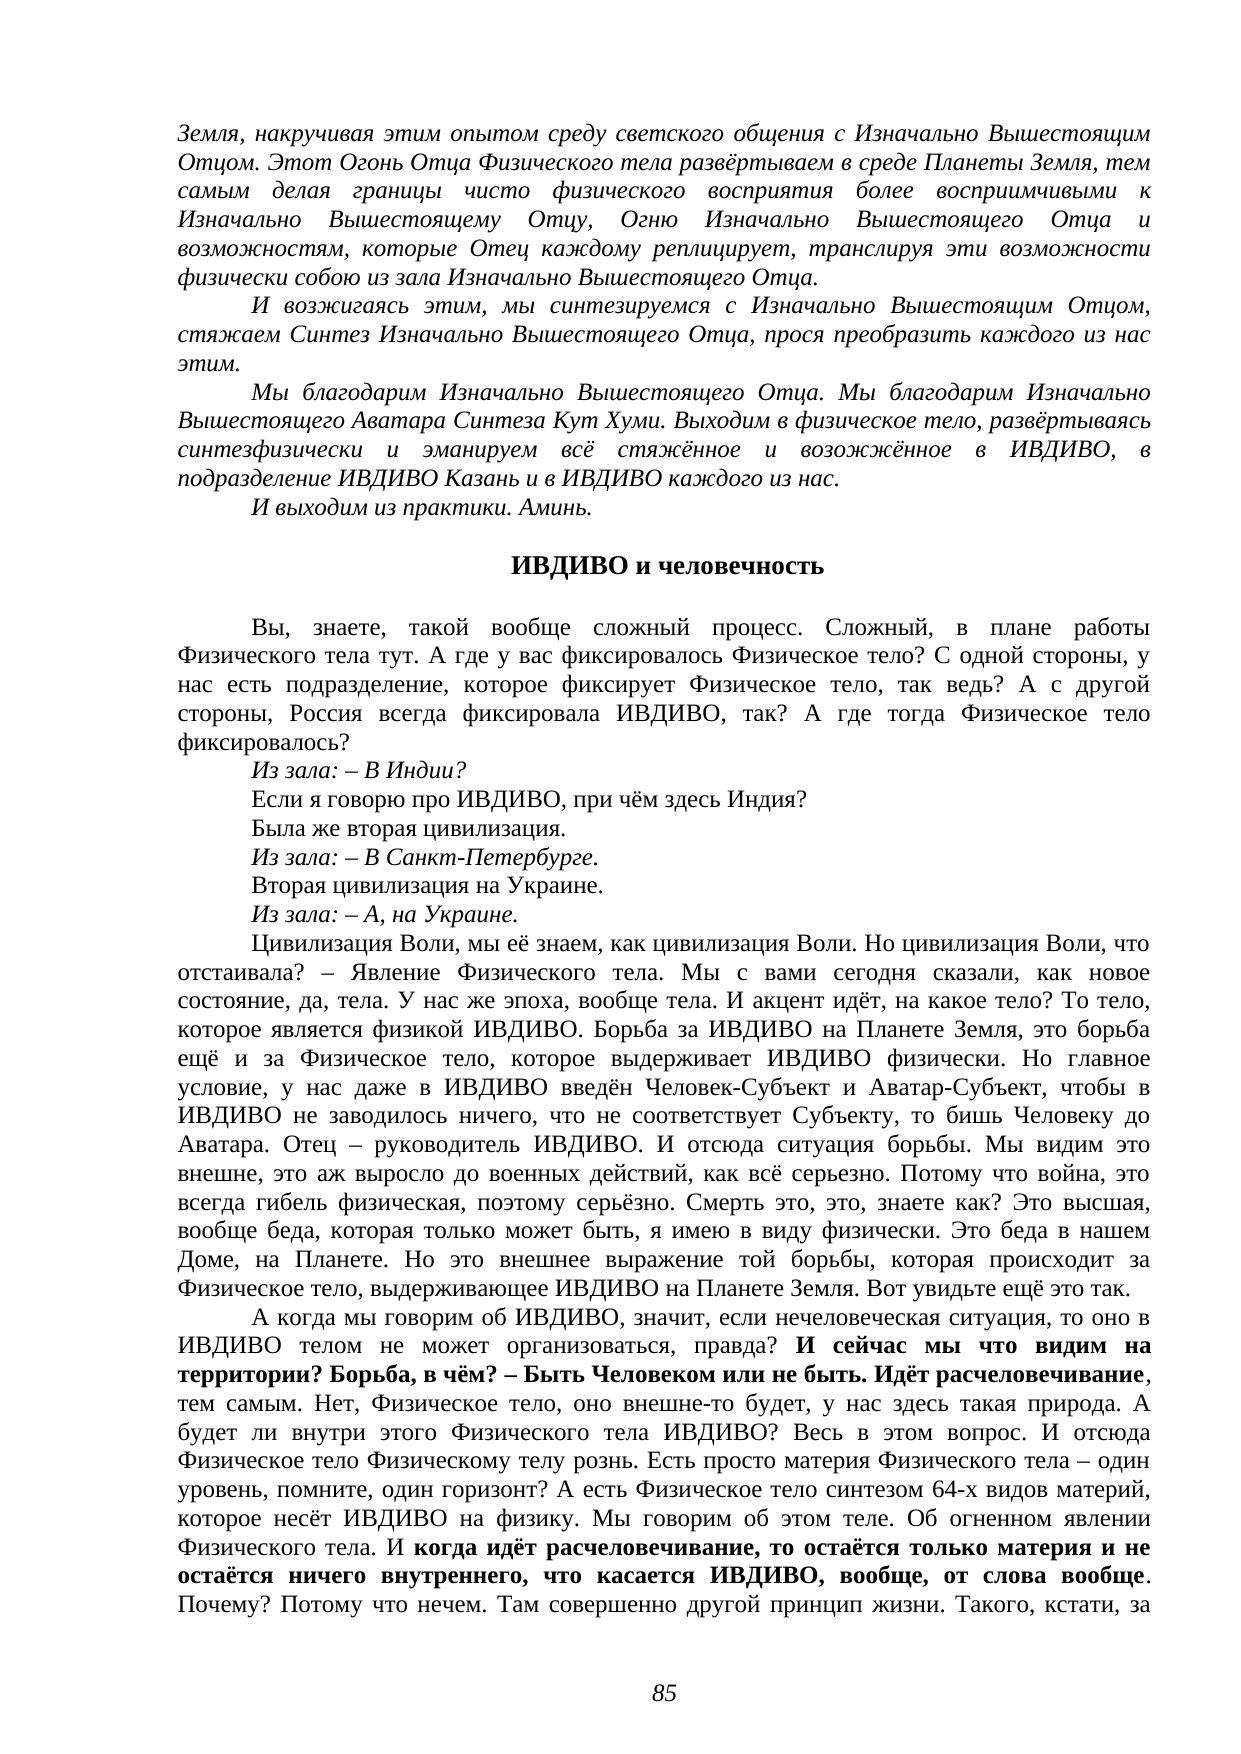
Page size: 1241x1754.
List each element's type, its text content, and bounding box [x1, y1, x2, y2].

text ИВДИВО и человечность [177, 549, 1152, 581]
text Вторая цивилизация на Украине. [177, 870, 1152, 899]
text И возжигаясь этим, мы синтезируемся с Изначально Вышестоящим Отцом, стяжаем Синтез Изначально Вышестоящего Отца, прося преобразить каждого из нас этим. [177, 291, 1152, 377]
text Вы, знаете, такой вообще сложный процесс. Сложный, в плане работы Физического тела тут. А где у вас фиксировалось Физическое тело? С одной стороны, у нас есть подразделение, которое фиксирует Физическое тело, так ведь? А с другой стороны, Россия всегда фиксировала ИВДИВО, так? А где тогда Физическое тело фиксировалось? [177, 612, 1152, 755]
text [177, 1302, 1152, 1618]
text И выходим из практики. Аминь. [177, 492, 1152, 521]
text Была же вторая цивилизация. [177, 813, 1152, 842]
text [177, 118, 1152, 291]
text Из зала: – А, на Украине. [177, 899, 1152, 928]
text Если я говорю про ИВДИВО, при чём здесь Индия? [177, 784, 1152, 813]
text Мы благодарим Изначально Вышестоящего Отца. Мы благодарим Изначально Вышестоящего Аватара Синтеза Кут Хуми. Выходим в физическое тело, развёртываясь синтезфизически и эманируем всё стяжённое и возожжённое в ИВДИВО, в подразделение ИВДИВО Казань и в ИВДИВО каждого из нас. [177, 377, 1152, 492]
text Из зала: – В Санкт-Петербурге. [177, 842, 1152, 870]
text Цивилизация Воли, мы её знаем, как цивилизация Воли. Но цивилизация Воли, что отстаивала? – Явление Физического тела. Мы с вами сегодня сказали, как новое состояние, да, тела. У нас же эпоха, вообще тела. И акцент идёт, на какое тело? То тело, которое является физикой ИВДИВО. Борьба за ИВДИВО на Планете Земля, это борьба ещё и за Физическое тело, которое выдерживает ИВДИВО физически. Но главное условие, у нас даже в ИВДИВО введён Человек-Субъект и Аватар-Субъект, чтобы в ИВДИВО не заводилось ничего, что не соответствует Субъекту, то бишь Человеку до Аватара. Отец – руководитель ИВДИВО. И отсюда ситуация борьбы. Мы видим это внешне, это аж выросло до военных действий, как всё серьезно. Потому что война, это всегда гибель физическая, поэтому серьёзно. Смерть это, это, знаете как? Это высшая, вообще беда, которая только может быть, я имею в виду физически. Это беда в нашем Доме, на Планете. Но это внешнее выражение той борьбы, которая происходит за Физическое тело, выдерживающее ИВДИВО на Планете Земля. Вот увидьте ещё это так. [177, 928, 1152, 1302]
text Из зала: – В Индии? [177, 755, 1152, 784]
